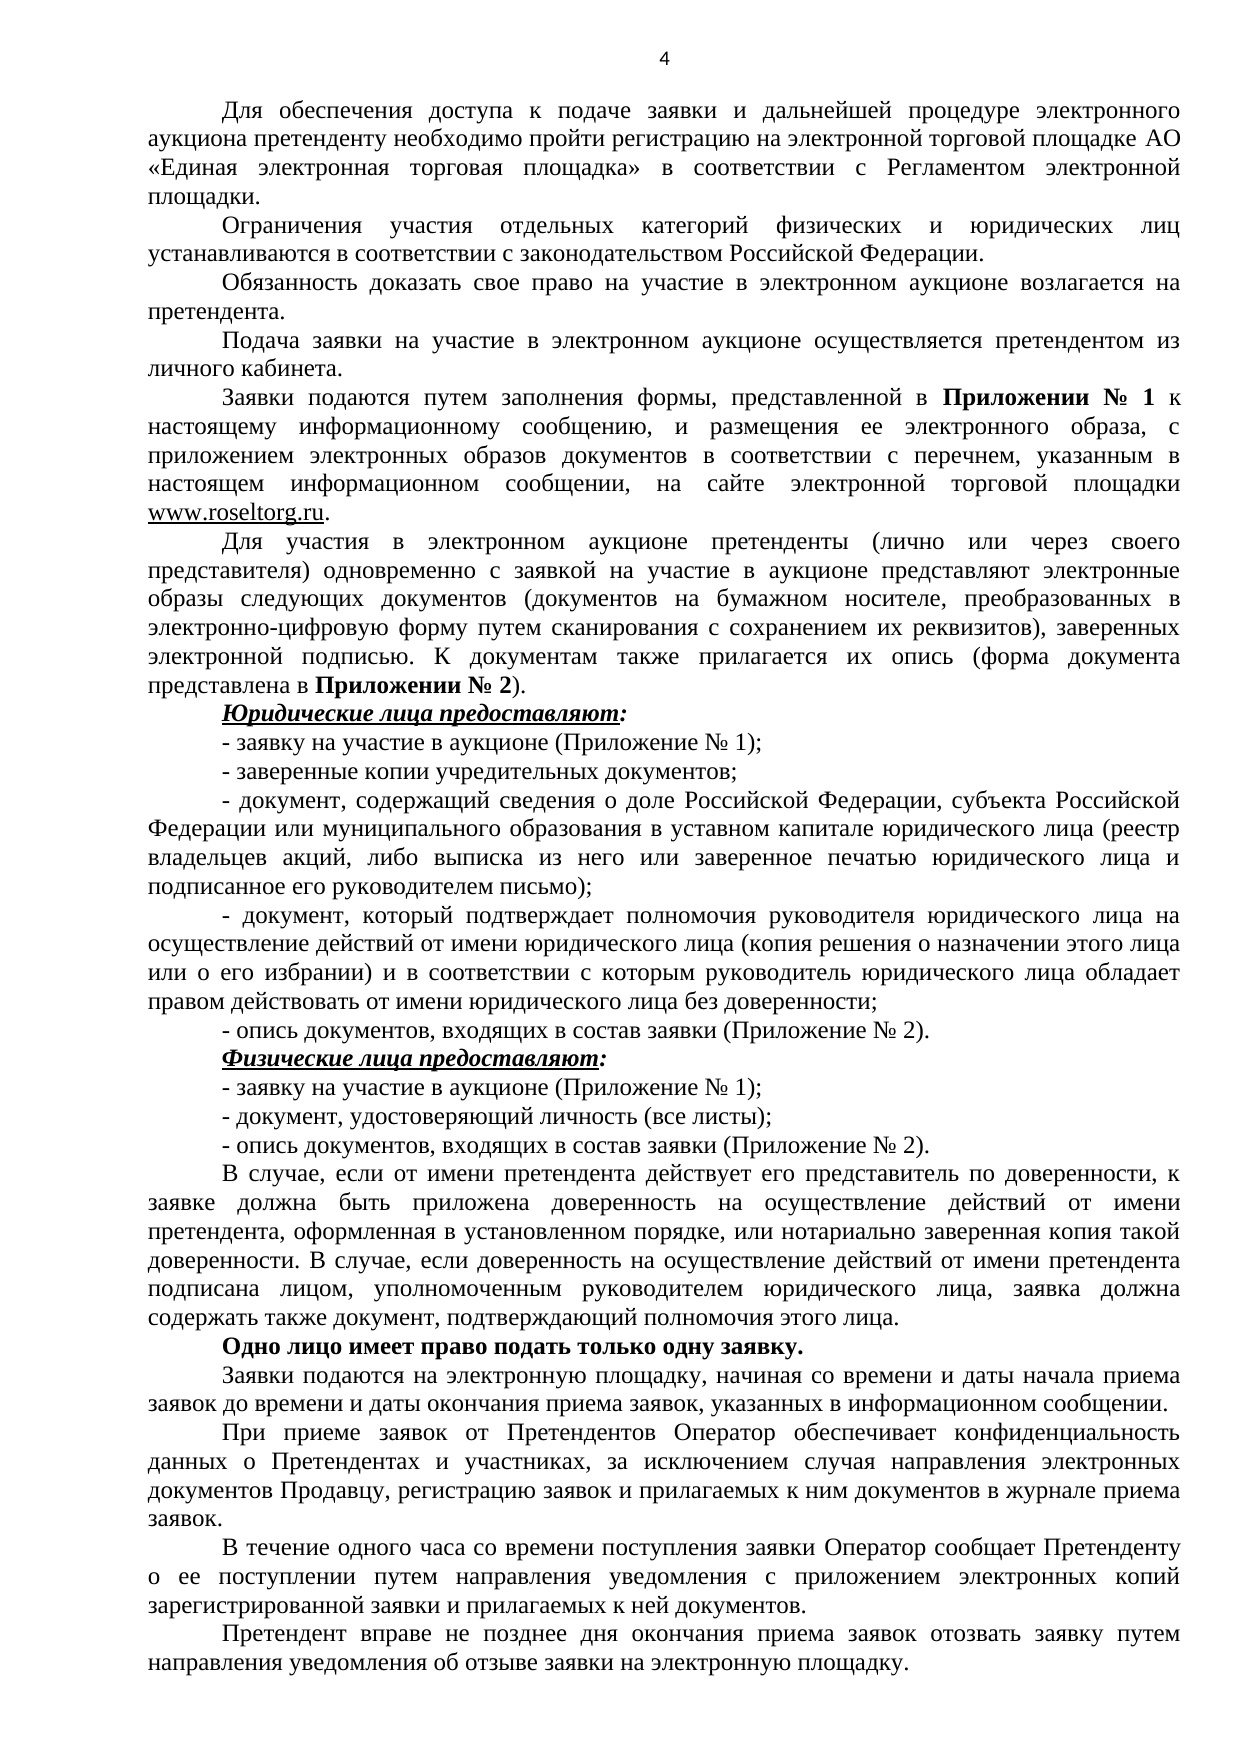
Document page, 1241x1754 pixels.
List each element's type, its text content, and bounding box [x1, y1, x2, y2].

text - документ, удостоверяющий личность (все листы); [148, 1101, 1181, 1130]
text Заявки подаются на электронную площадку, начиная со времени и даты начала приема заявок до времени и даты окончания приема заявок, указанных в информационном сообщении. [148, 1360, 1181, 1417]
text Для участия в электронном аукционе претенденты (лично или через своего представителя) одновременно с заявкой на участие в аукционе представляют электронные образы следующих документов (документов на бумажном носителе, преобразованных в электронно-цифровую форму путем сканирования с сохранением их реквизитов), заверенных электронной подписью. К документам также прилагается их опись (форма документа представлена в Приложении № 2). [148, 526, 1181, 698]
text При приеме заявок от Претендентов Оператор обеспечивает конфиденциальность данных о Претендентах и участниках, за исключением случая направления электронных документов Продавцу, регистрацию заявок и прилагаемых к ним документов в журнале приема заявок. [148, 1417, 1181, 1532]
text Претендент вправе не позднее дня окончания приема заявок отозвать заявку путем направления уведомления об отзыве заявки на электронную площадку. [148, 1618, 1181, 1676]
text Заявки подаются путем заполнения формы, представленной в Приложении № 1 к настоящему информационному сообщению, и размещения ее электронного образа, с приложением электронных образов документов в соответствии с перечнем, указанным в настоящем информационном сообщении, на сайте электронной торговой площадки www.roseltorg.ru. [148, 382, 1181, 526]
text Юридические лица предоставляют: [148, 698, 1181, 727]
text Для обеспечения доступа к подаче заявки и дальнейшей процедуре электронного аукциона претенденту необходимо пройти регистрацию на электронной торговой площадке АО «Единая электронная торговая площадка» в соответствии с Регламентом электронной площадки. [148, 95, 1181, 210]
text - документ, содержащий сведения о доле Российской Федерации, субъекта Российской Федерации или муниципального образования в уставном капитале юридического лица (реестр владельцев акций, либо выписка из него или заверенное печатью юридического лица и подписанное его руководителем письмо); [148, 785, 1181, 900]
text Обязанность доказать свое право на участие в электронном аукционе возлагается на претендента. [148, 267, 1181, 325]
text - опись документов, входящих в состав заявки (Приложение № 2). [148, 1015, 1181, 1043]
text В случае, если от имени претендента действует его представитель по доверенности, к заявке должна быть приложена доверенность на осуществление действий от имени претендента, оформленная в установленном порядке, или нотариально заверенная копия такой доверенности. В случае, если доверенность на осуществление действий от имени претендента подписана лицом, уполномоченным руководителем юридического лица, заявка должна содержать также документ, подтверждающий полномочия этого лица. [148, 1158, 1181, 1331]
text Одно лицо имеет право подать только одну заявку. [148, 1331, 1181, 1360]
text - заявку на участие в аукционе (Приложение № 1); [148, 727, 1181, 756]
text Подача заявки на участие в электронном аукционе осуществляется претендентом из личного кабинета. [148, 325, 1181, 382]
text Ограничения участия отдельных категорий физических и юридических лиц устанавливаются в соответствии с законодательством Российской Федерации. [148, 210, 1181, 267]
text - документ, который подтверждает полномочия руководителя юридического лица на осуществление действий от имени юридического лица (копия решения о назначении этого лица или о его избрании) и в соответствии с которым руководитель юридического лица обладает правом действовать от имени юридического лица без доверенности; [148, 900, 1181, 1015]
text - заявку на участие в аукционе (Приложение № 1); [148, 1072, 1181, 1101]
text - заверенные копии учредительных документов; [148, 756, 1181, 785]
text Физические лица предоставляют: [148, 1043, 1181, 1072]
text В течение одного часа со времени поступления заявки Оператор сообщает Претенденту о ее поступлении путем направления уведомления с приложением электронных копий зарегистрированной заявки и прилагаемых к ней документов. [148, 1532, 1181, 1618]
text - опись документов, входящих в состав заявки (Приложение № 2). [148, 1130, 1181, 1158]
